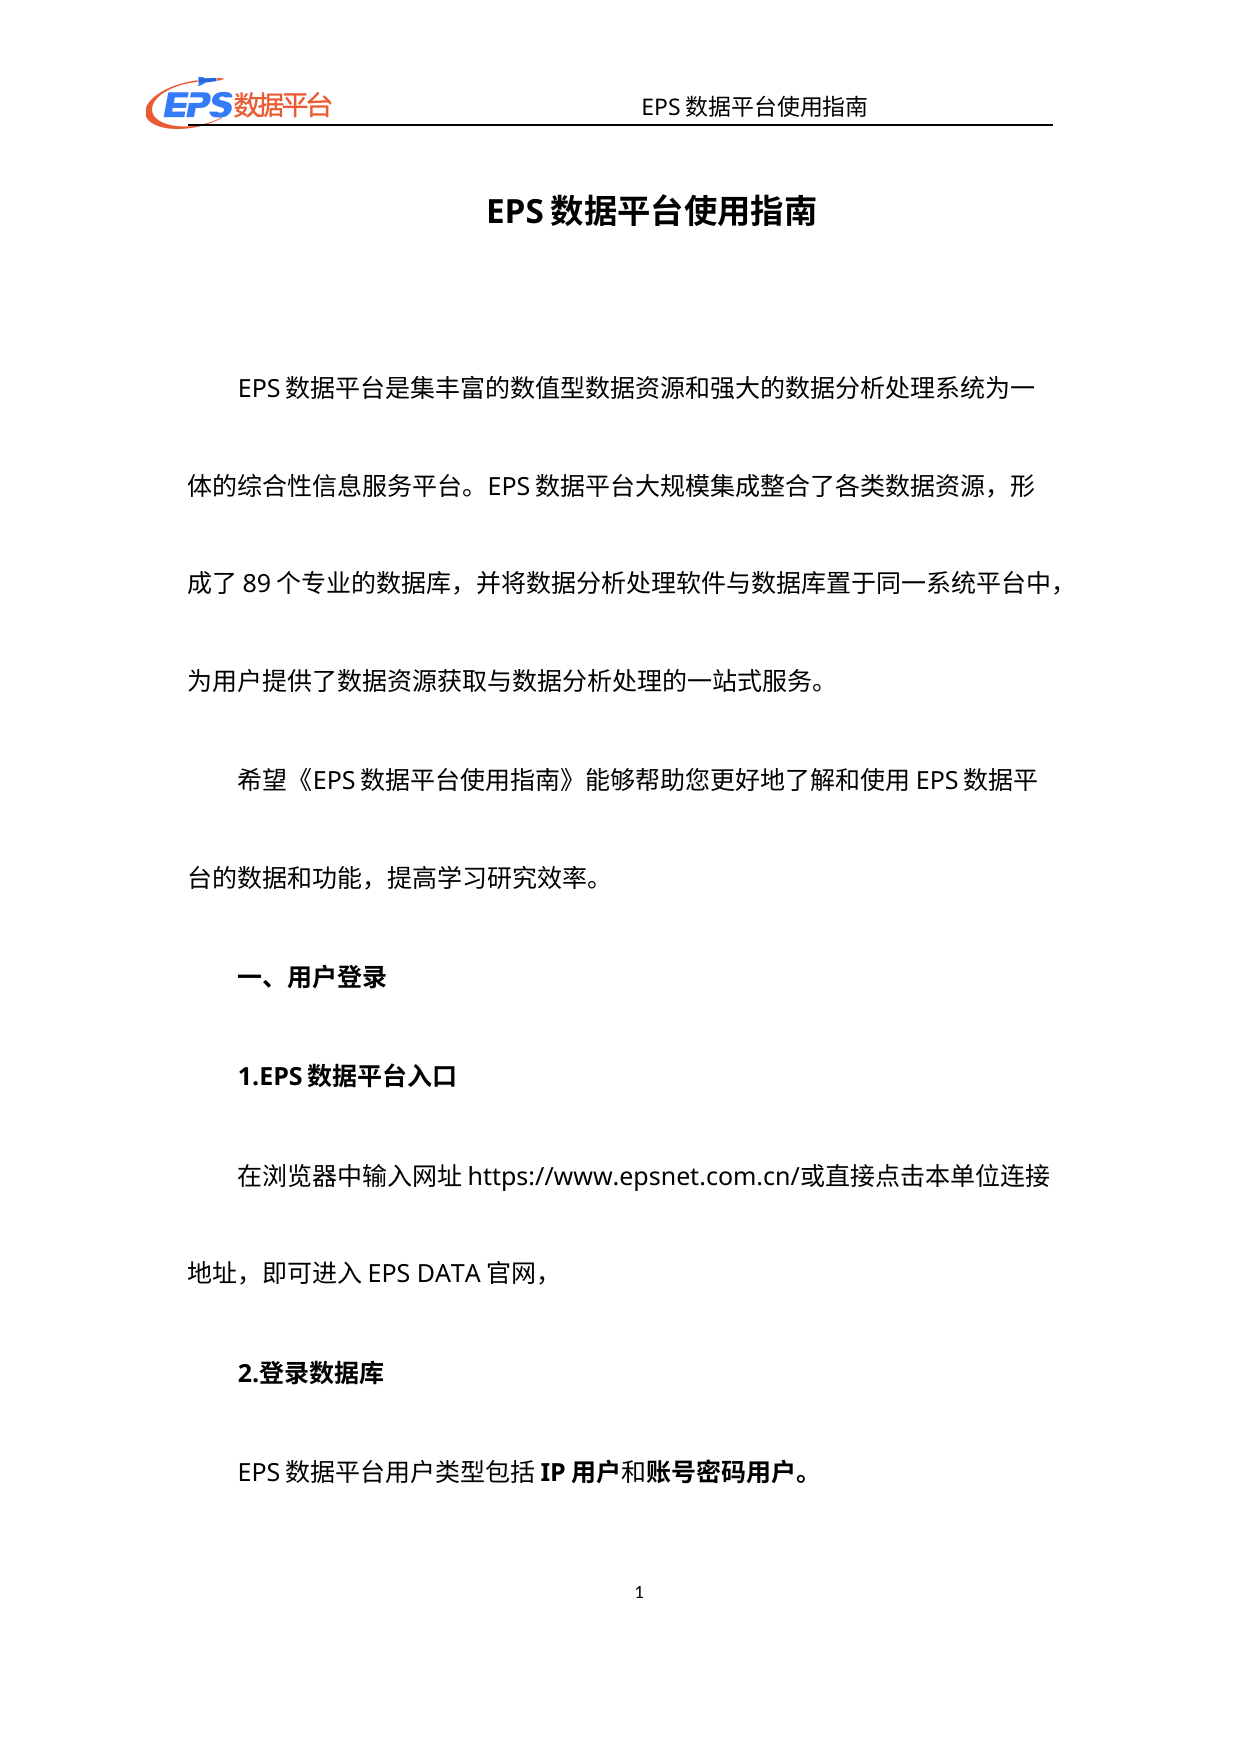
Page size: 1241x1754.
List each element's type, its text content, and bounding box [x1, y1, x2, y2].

picture [145, 77, 332, 129]
text EPS数据平台使用指南 [187, 176, 1053, 241]
text 希望《EPS数据平台使用指南》能够帮助您更好地了解和使用EPS数据平台的数据和功能，提高学习研究效率。 [187, 746, 1053, 909]
text 一、用户登录 [187, 943, 1053, 1008]
text 在浏览器中输入网址https://www.epsnet.com.cn/或直接点击本单位连接地址，即可进入EPS DATA官网， [187, 1142, 1053, 1304]
text EPS数据平台用户类型包括IP用户和账号密码用户。 [187, 1438, 1053, 1503]
text 1.EPS数据平台入口 [187, 1042, 1053, 1107]
text 2.登录数据库 [187, 1339, 1053, 1404]
text EPS数据平台是集丰富的数值型数据资源和强大的数据分析处理系统为一体的综合性信息服务平台。EPS数据平台大规模集成整合了各类数据资源，形成了89个专业的数据库，并将数据分析处理软件与数据库置于同一系统平台中，为用户提供了数据资源获取与数据分析处理的一站式服务。 [187, 354, 1053, 712]
